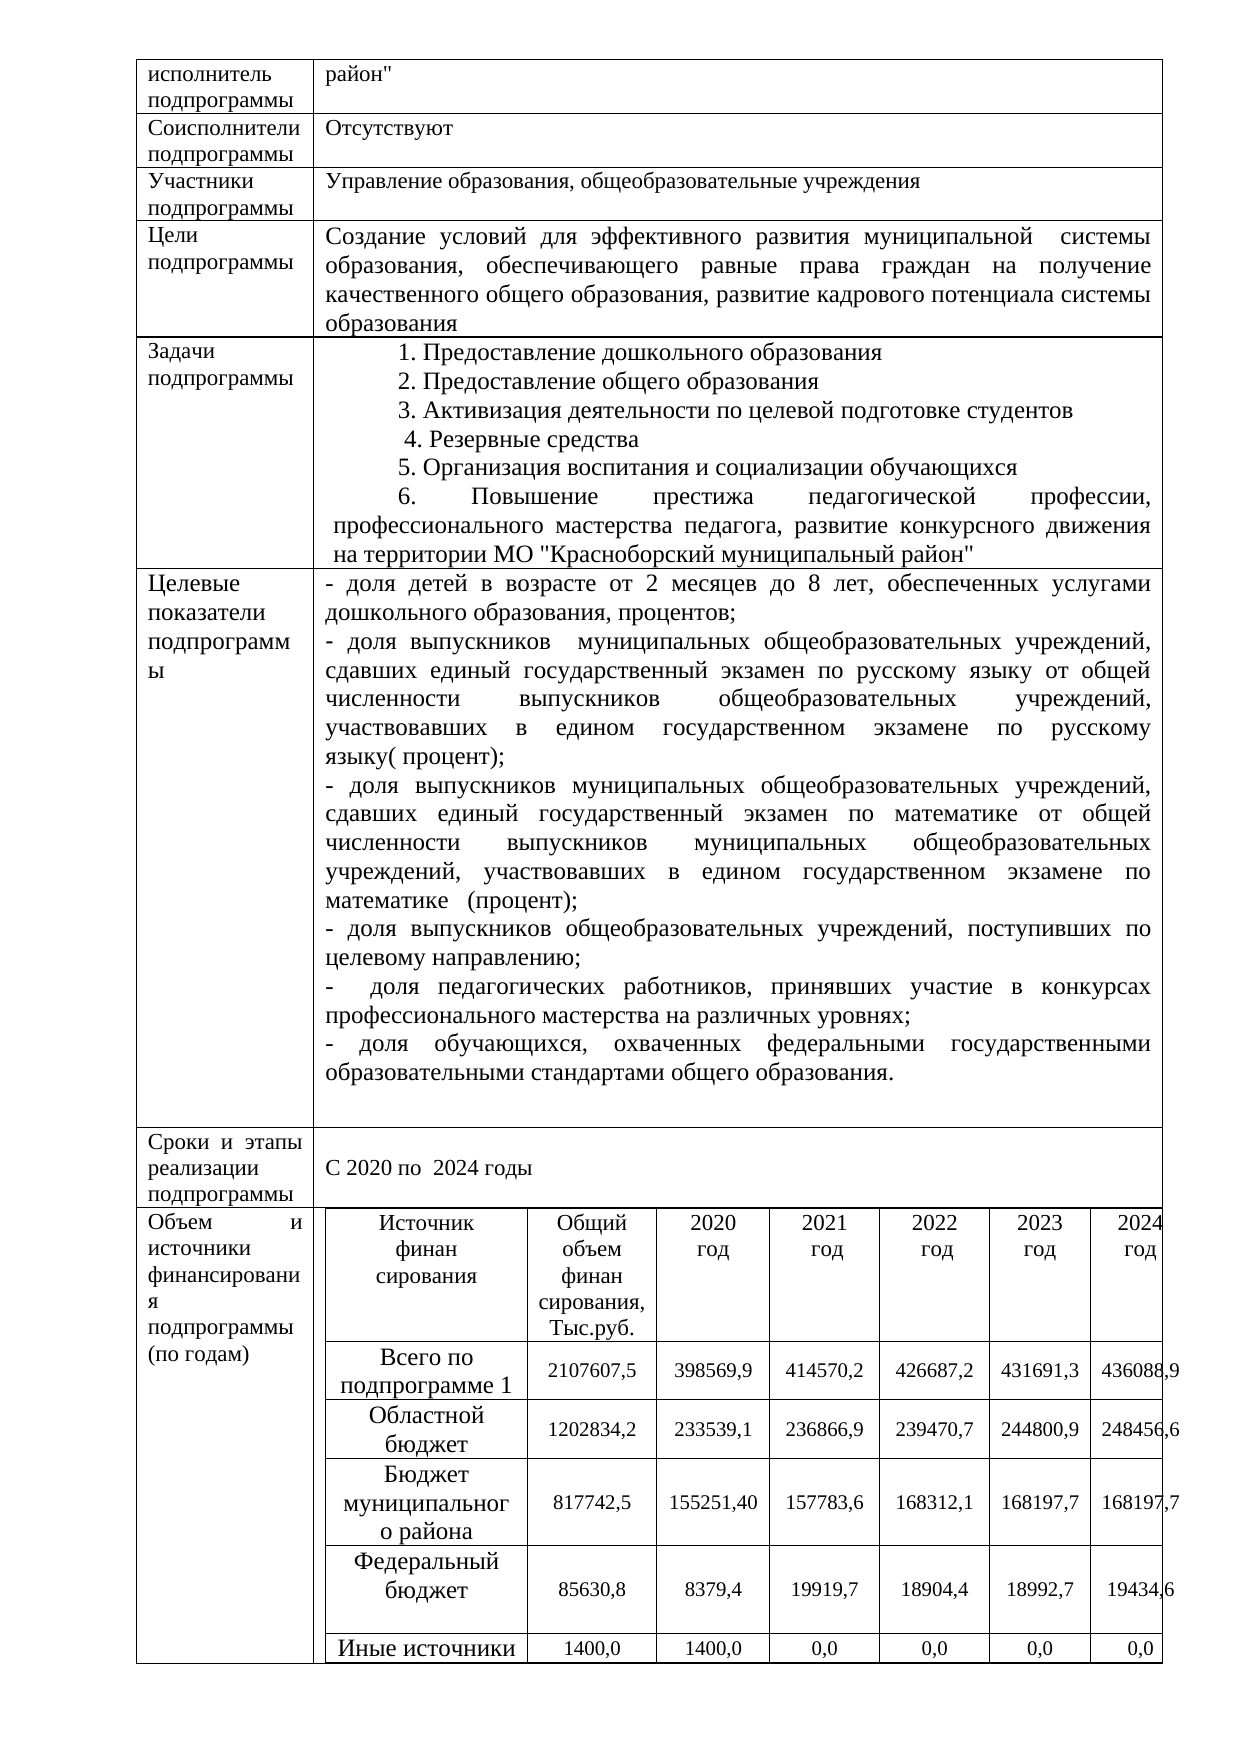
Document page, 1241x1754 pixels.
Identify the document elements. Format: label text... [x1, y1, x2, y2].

table_cell [1091, 1342, 1162, 1399]
table_cell [1091, 1634, 1162, 1662]
table_cell Участники подпрограммы [137, 168, 313, 220]
table_cell Управление образования, общеобразовательные учреждения [314, 168, 1162, 220]
table_cell [1091, 1400, 1162, 1458]
table_cell [880, 1342, 989, 1399]
table_cell [528, 1400, 656, 1458]
table_cell [528, 1342, 656, 1399]
table_cell [657, 1342, 769, 1399]
table_cell [326, 1400, 527, 1458]
table_cell Создание условий для эффективного развития муниципальной системы образования, обеспечивающего равные права граждан на получение качественного общего образования, развитие кадрового потенциала системы образования [314, 221, 1162, 336]
table_cell [990, 1400, 1090, 1458]
table_cell [990, 1634, 1090, 1662]
table_cell Задачи подпрограммы [137, 338, 313, 567]
table_cell [880, 1459, 989, 1545]
table_cell - доля детей в возрасте от 2 месяцев до 8 лет, обеспеченных услугами дошкольного образования, процентов; - доля выпускников муниципальных общеобразовательных учреждений, сдавших единый государственный экзамен по русскому языку от общей численности выпускников общеобразовательных учреждений, участвовавших в едином государственном экзамене по русскому языку( процент); - доля выпускников муниципальных общеобразовательных учреждений, сдавших единый государственный экзамен по математике от общей численности выпускников муниципальных общеобразовательных учреждений, участвовавших в едином государственном экзамене по математике (процент); - доля выпускников общеобразовательных учреждений, поступивших по целевому направлению; - доля педагогических работников, принявших участие в конкурсах профессионального мастерства на различных уровнях; - доля обучающихся, охваченных федеральными государственными образовательными стандартами общего образования. [314, 569, 1162, 1127]
table_cell [990, 1459, 1090, 1545]
table_cell [770, 1209, 879, 1341]
table_cell [657, 1400, 769, 1458]
table_cell [880, 1400, 989, 1458]
table_cell Отсутствуют [314, 114, 1162, 167]
table_cell [770, 1634, 879, 1662]
table_cell Соисполнители подпрограммы [137, 114, 313, 167]
table_cell [528, 1634, 656, 1662]
table_cell Целевые показатели подпрограммы [137, 569, 313, 1127]
table_cell [770, 1400, 879, 1458]
table_cell [990, 1546, 1090, 1633]
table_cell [137, 60, 313, 113]
table_cell Сроки и этапы реализации подпрограммы [137, 1128, 313, 1207]
table_cell [657, 1634, 769, 1662]
table_cell [1091, 1459, 1162, 1545]
table_cell [880, 1209, 989, 1341]
table_cell С 2020 по 2024 годы [314, 1128, 1162, 1207]
table_cell [314, 1208, 325, 1663]
table_cell [657, 1459, 769, 1545]
table_cell [326, 1342, 527, 1399]
table_cell [880, 1634, 989, 1662]
table_cell [326, 1546, 527, 1633]
table_cell [770, 1459, 879, 1545]
table_cell [770, 1342, 879, 1399]
table_cell [1091, 1209, 1162, 1341]
table_cell [326, 1634, 527, 1662]
table_cell [326, 1209, 527, 1341]
table_cell 1. Предоставление дошкольного образования 2. Предоставление общего образования 3. Активизация деятельности по целевой подготовке студентов 4. Резервные средства 5. Организация воспитания и социализации обучающихся 6. Повышение престижа педагогической профессии, профессионального мастерства педагога, развитие конкурсного движения на территории МО "Красноборский муниципальный район" [314, 338, 1162, 567]
table_cell [990, 1342, 1090, 1399]
table_cell [528, 1209, 656, 1341]
table_cell [770, 1546, 879, 1633]
table_cell [990, 1209, 1090, 1341]
table_cell [880, 1546, 989, 1633]
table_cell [314, 60, 1162, 113]
table_cell [326, 1459, 527, 1545]
table_cell [1091, 1546, 1162, 1633]
table_cell [657, 1209, 769, 1341]
table_cell Цели подпрограммы [137, 221, 313, 336]
table_cell Объем и источники финансирования подпрограммы (по годам) [137, 1208, 313, 1663]
table_cell [528, 1546, 656, 1633]
table_cell [657, 1546, 769, 1633]
table_cell [528, 1459, 656, 1545]
